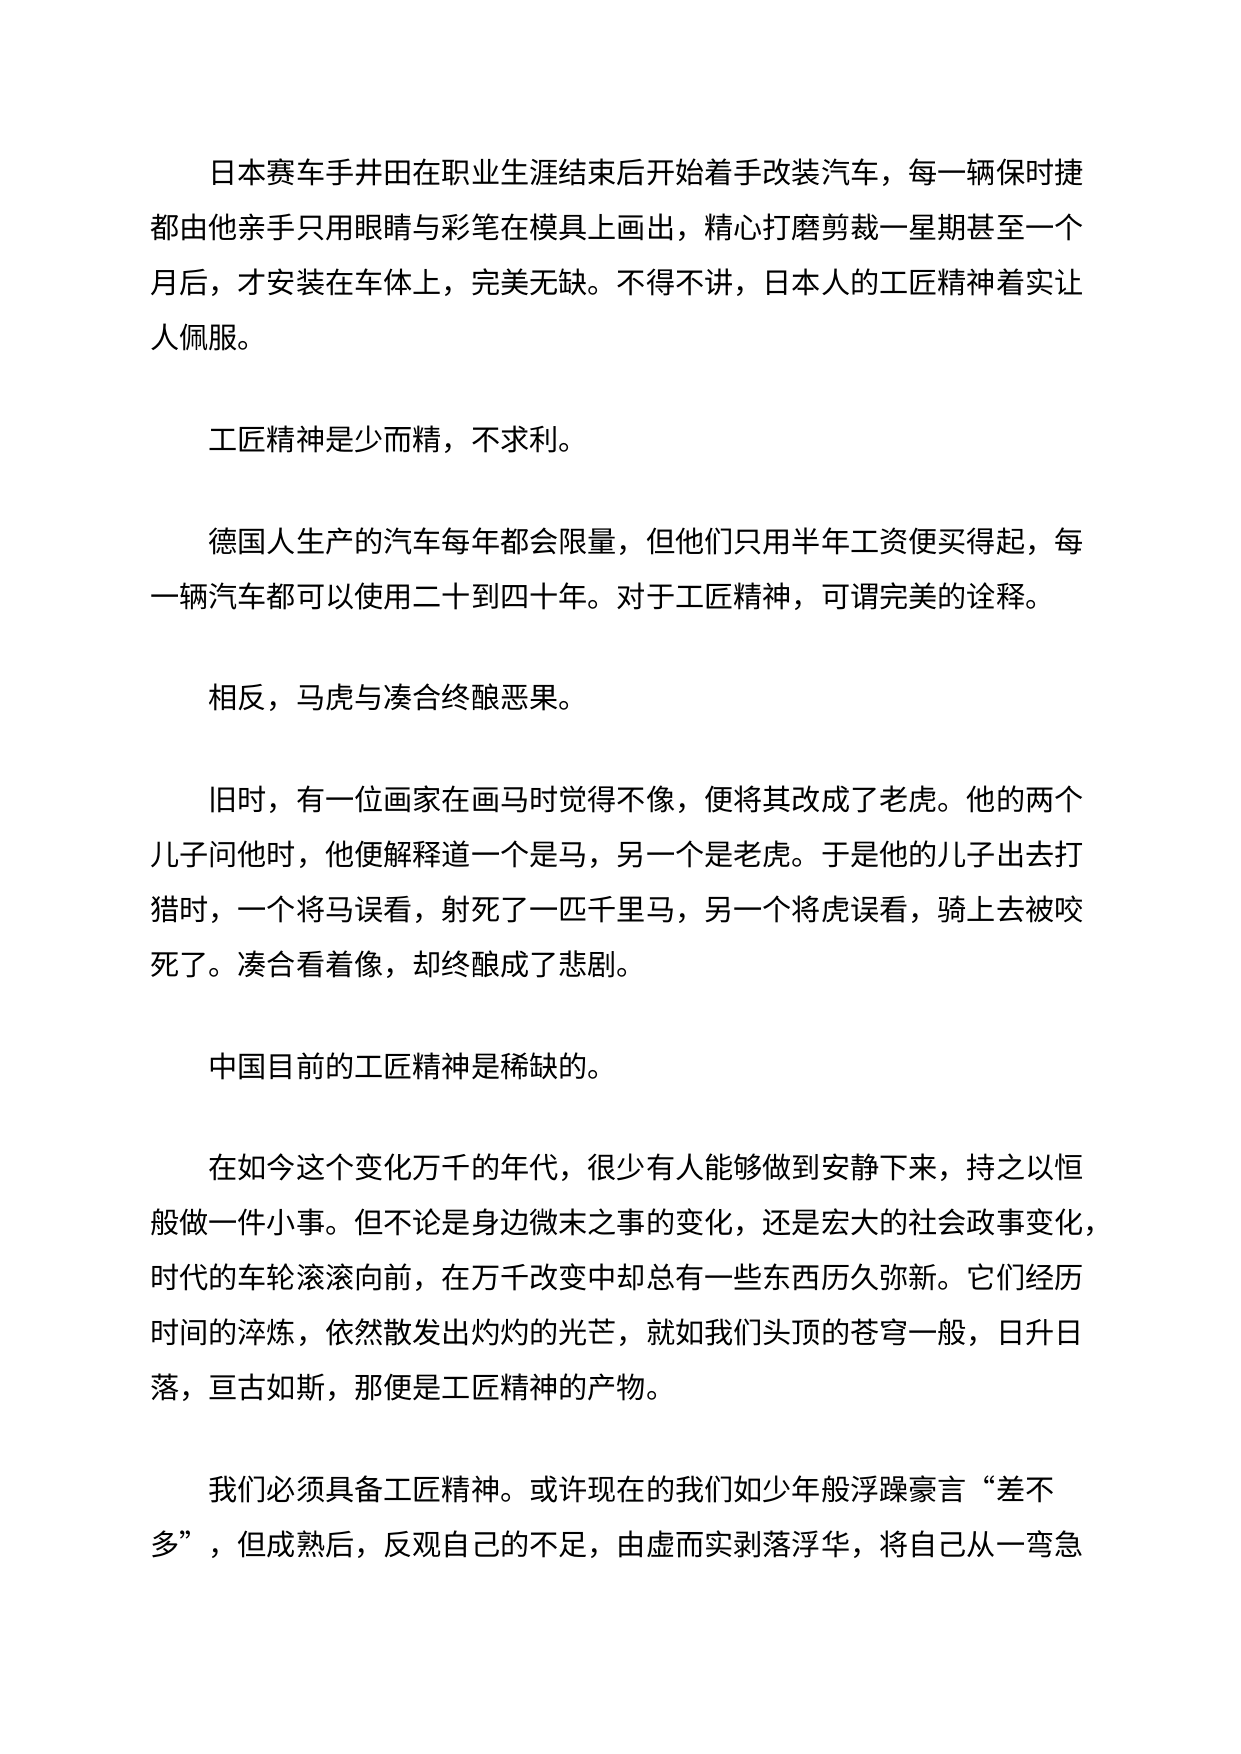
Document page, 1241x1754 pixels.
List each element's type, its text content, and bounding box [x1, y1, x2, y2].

text 相反，马虎与凑合终酿恶果。 [150, 675, 1090, 717]
text 德国人生产的汽车每年都会限量，但他们只用半年工资便买得起，每一辆汽车都可以使用二十到四十年。对于工匠精神，可谓完美的诠释。 [150, 518, 1090, 615]
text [150, 1466, 1090, 1563]
text 在如今这个变化万千的年代，很少有人能够做到安静下来，持之以恒般做一件小事。但不论是身边微末之事的变化，还是宏大的社会政事变化，时代的车轮滚滚向前，在万千改变中却总有一些东西历久弥新。它们经历时间的淬炼，依然散发出灼灼的光芒，就如我们头顶的苍穹一般，日升日落，亘古如斯，那便是工匠精神的产物。 [150, 1145, 1090, 1407]
text 日本赛车手井田在职业生涯结束后开始着手改装汽车，每一辆保时捷都由他亲手只用眼睛与彩笔在模具上画出，精心打磨剪裁一星期甚至一个月后，才安装在车体上，完美无缺。不得不讲，日本人的工匠精神着实让人佩服。 [150, 150, 1090, 357]
text 旧时，有一位画家在画马时觉得不像，便将其改成了老虎。他的两个儿子问他时，他便解释道一个是马，另一个是老虎。于是他的儿子出去打猎时，一个将马误看，射死了一匹千里马，另一个将虎误看，骑上去被咬死了。凑合看着像，却终酿成了悲剧。 [150, 777, 1090, 984]
text 中国目前的工匠精神是稀缺的。 [150, 1043, 1090, 1085]
text 工匠精神是少而精，不求利。 [150, 416, 1090, 459]
